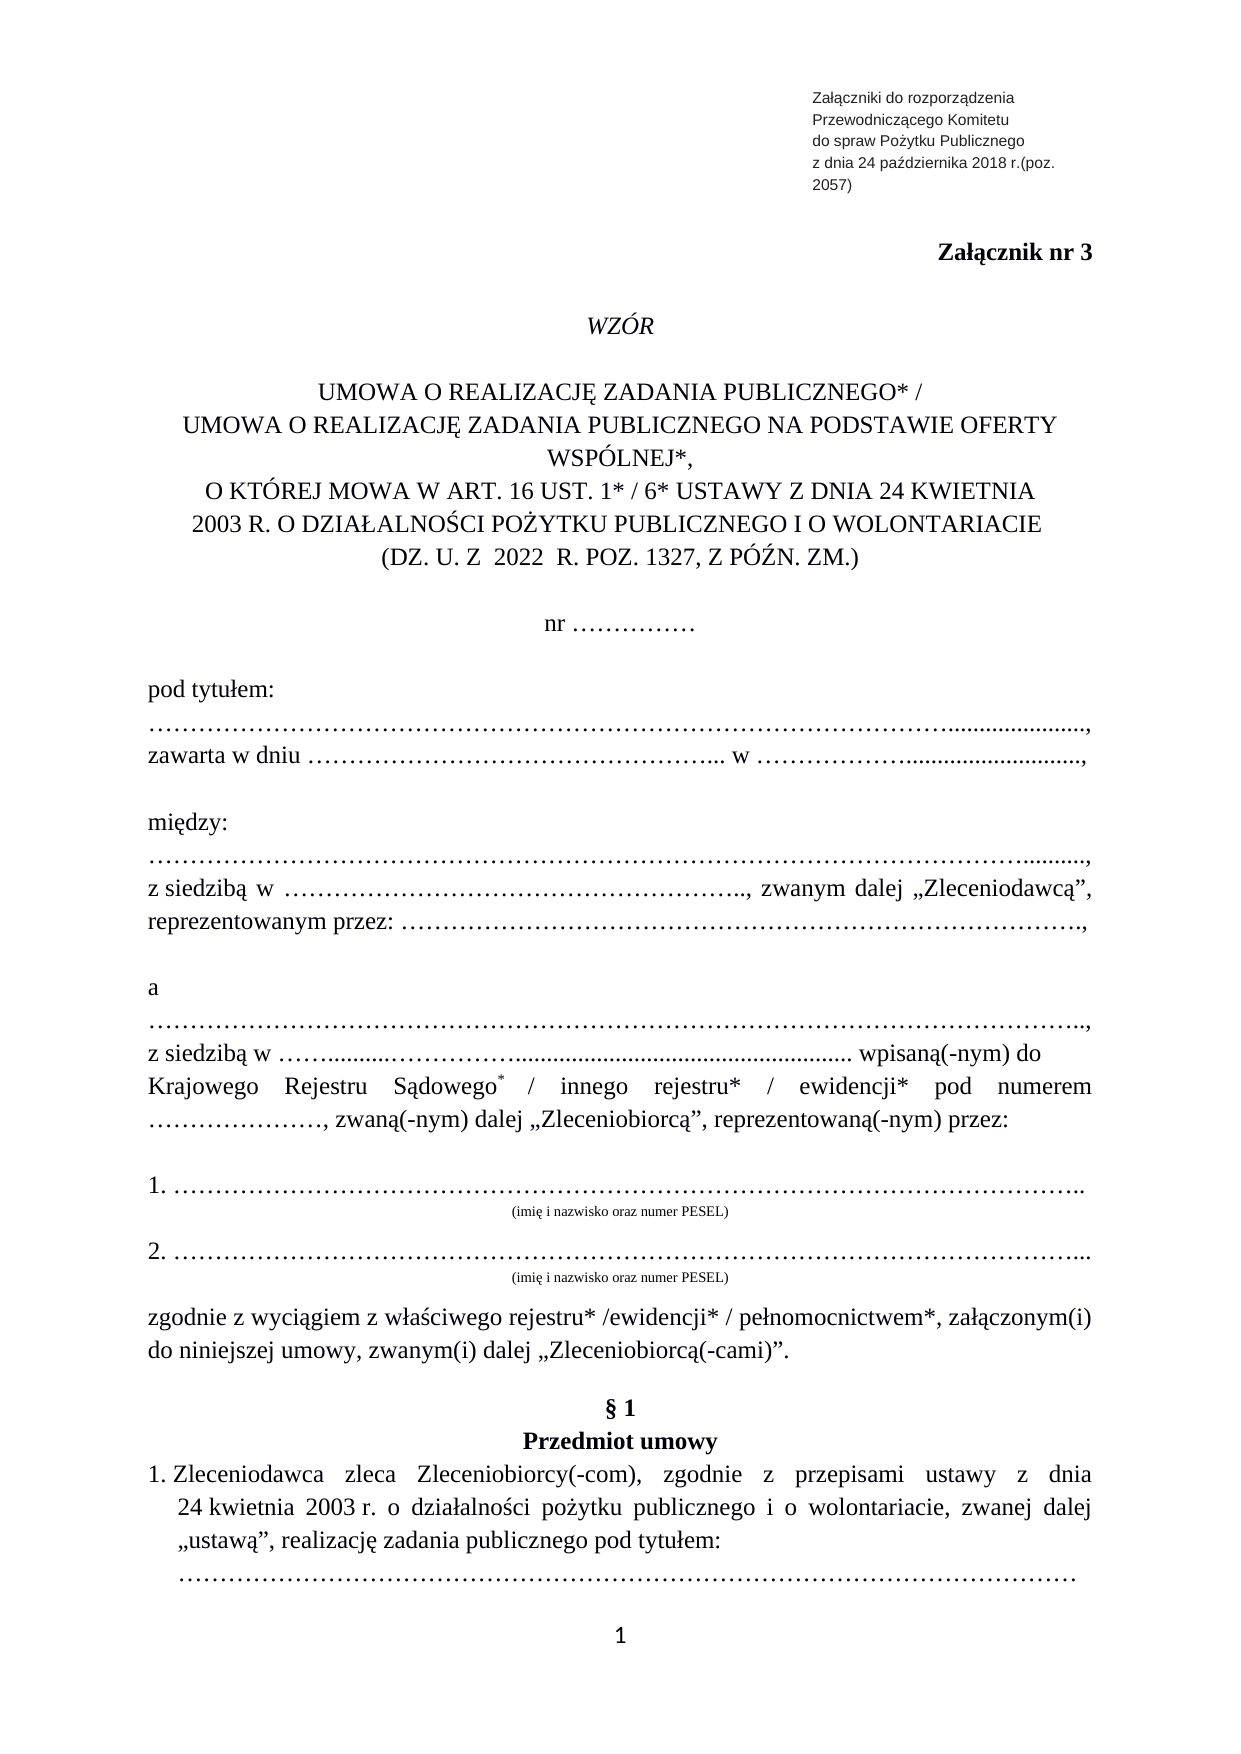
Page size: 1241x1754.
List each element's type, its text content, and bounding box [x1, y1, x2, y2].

text 1. ……………………………………………………………………………………………….. [148, 1170, 1093, 1199]
text nr …………… [148, 608, 1093, 637]
text pod tytułem: ……………………………………………………………………………………......................, [148, 674, 1093, 736]
text (imię i nazwisko oraz numer PESEL) [148, 1203, 1093, 1232]
text zawarta w dniu …………………………………………... w ………………............................, [148, 741, 1093, 769]
text 2. ………………………………………………………………………………………………... [148, 1236, 1093, 1265]
text UMOWA O REALIZACJĘ ZADANIA PUBLICZNEGO NA PODSTAWIE OFERTY WSPÓLNEJ*, [148, 410, 1093, 472]
text Załącznik nr 3 [148, 237, 1093, 266]
text …………………………………………………………………………………………….........., z siedzibą w ……………………………………………….., zwanym dalej „Zleceniodawcą”, reprezentowanym przez: ………………………………………………………………………., [148, 840, 1093, 934]
text UMOWA O REALIZACJĘ ZADANIA PUBLICZNEGO* / [148, 377, 1093, 406]
text (imię i nazwisko oraz numer PESEL) [148, 1269, 1093, 1298]
text Załączniki do rozporządzenia Przewodniczącego Komitetu do spraw Pożytku Publicznego z dnia 24 października 2018 r.(poz. 2057) [812, 89, 1093, 194]
text 1. Zleceniodawca zleca Zleceniobiorcy(-com), zgodnie z przepisami ustawy z dnia 24 kwietnia 2003 r. o działalności pożytku publicznego i o wolontariacie, zwanej dalej „ustawą”, realizację zadania publicznego pod tytułem: [148, 1459, 1093, 1554]
text zgodnie z wyciągiem z właściwego rejestru* /ewidencji* / pełnomocnictwem*, załączonym(i) do niniejszej umowy, zwanym(i) dalej „Zleceniobiorcą(-cami)”. [148, 1302, 1093, 1364]
text § 1 [148, 1393, 1093, 1422]
text Krajowego Rejestru Sądowego* / innego rejestru* / ewidencji* pod numerem …………………, zwaną(-nym) dalej „Zleceniobiorcą”, reprezentowaną(-nym) przez: [148, 1071, 1093, 1133]
text ………………………………………………………………………………………………….., z siedzibą w ……..........……………...................................................... wpisaną(-nym) do [148, 1005, 1093, 1067]
text między: [148, 807, 1093, 835]
text WZÓR [148, 311, 1093, 340]
text a [148, 972, 1093, 1001]
text O KTÓREJ MOWA W ART. 16 UST. 1* / 6* USTAWY Z DNIA 24 KWIETNIA 2003 R. O DZIAŁALNOŚCI POŻYTKU PUBLICZNEGO I O WOLONTARIACIE (DZ. U. Z 2022 R. POZ. 1327, Z PÓŹN. ZM.) [148, 476, 1093, 571]
text Przedmiot umowy [148, 1426, 1093, 1455]
text ……………………………………………………………………………………………… [177, 1558, 1093, 1587]
